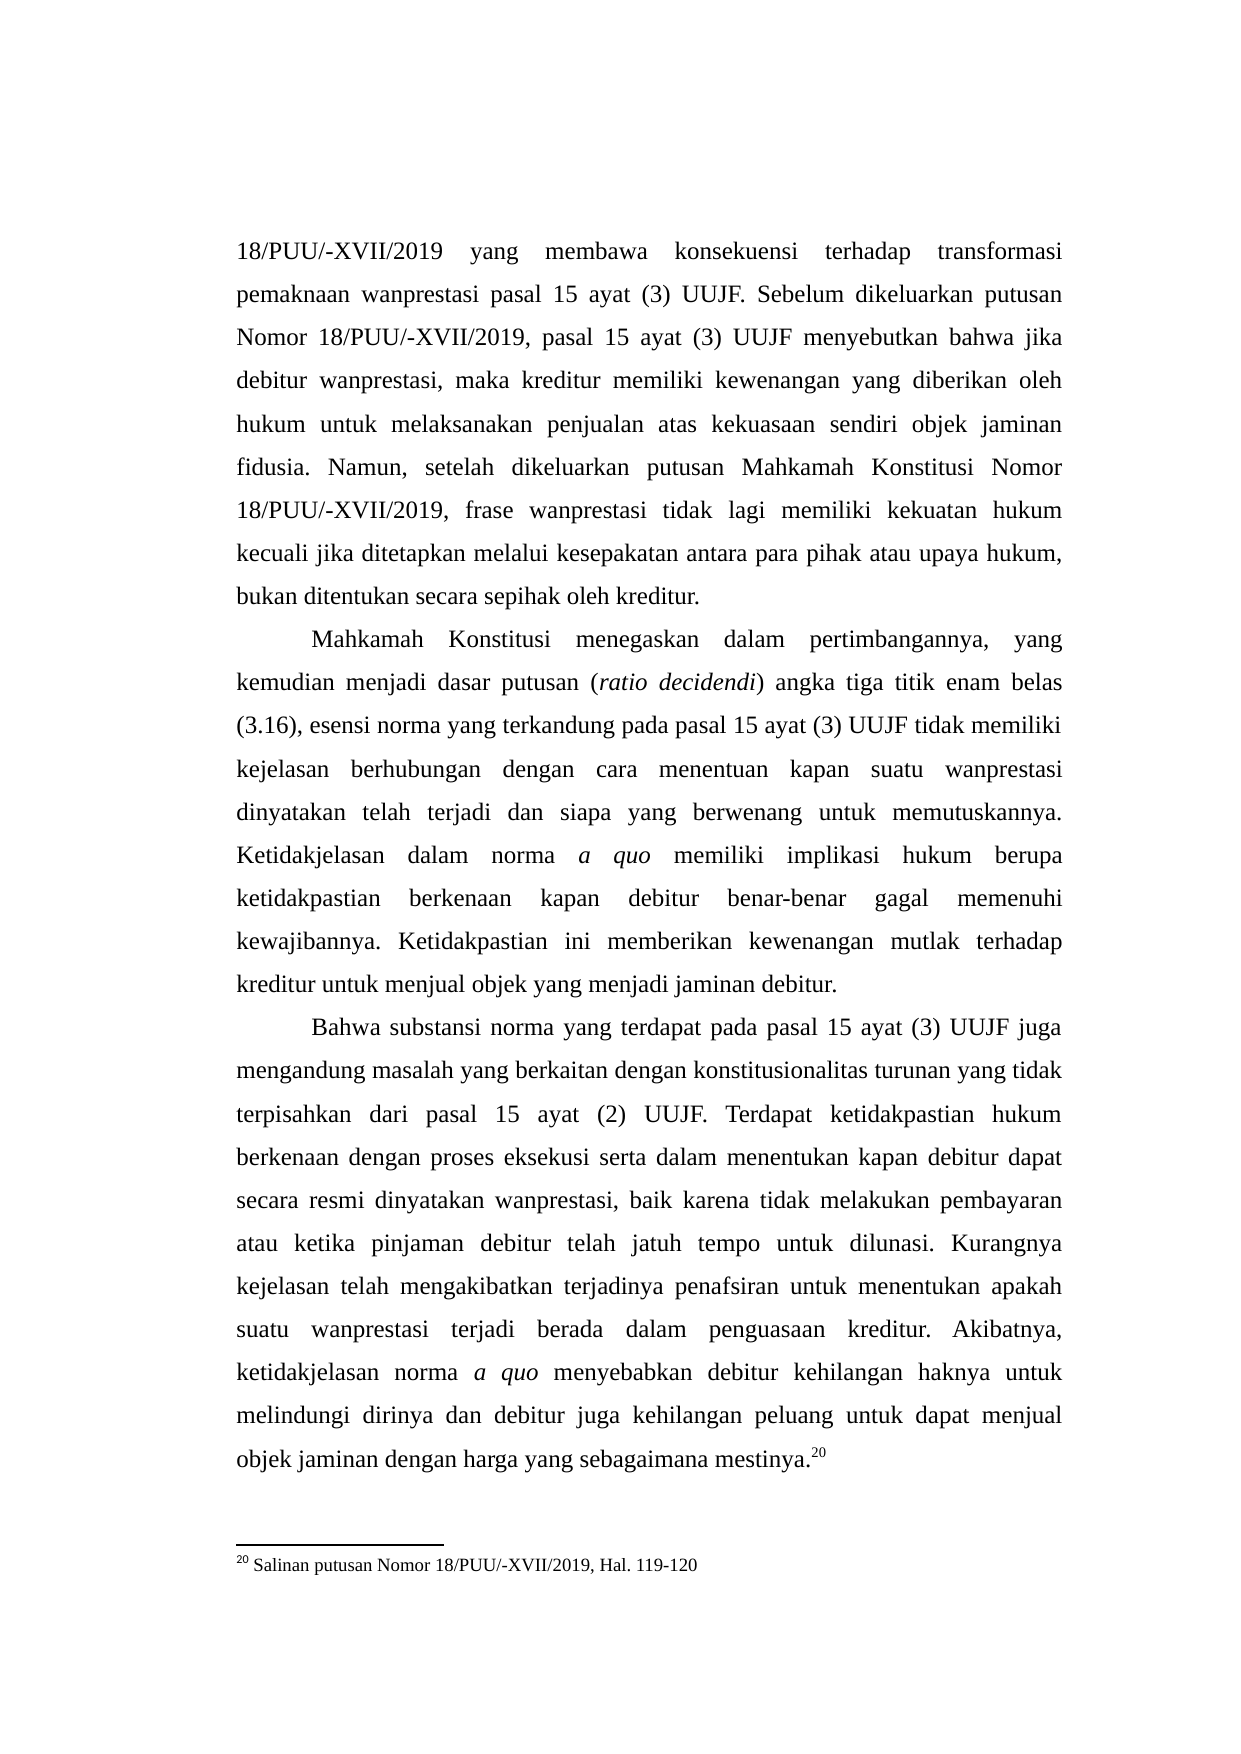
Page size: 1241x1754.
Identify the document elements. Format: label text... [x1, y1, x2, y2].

text Bahwa substansi norma yang terdapat pada pasal 15 ayat (3) UUJF juga mengandung masalah yang berkaitan dengan konstitusionalitas turunan yang tidak terpisahkan dari pasal 15 ayat (2) UUJF. Terdapat ketidakpastian hukum berkenaan dengan proses eksekusi serta dalam menentukan kapan debitur dapat secara resmi dinyatakan wanprestasi, baik karena tidak melakukan pembayaran atau ketika pinjaman debitur telah jatuh tempo untuk dilunasi. Kurangnya kejelasan telah mengakibatkan terjadinya penafsiran untuk menentukan apakah suatu wanprestasi terjadi berada dalam penguasaan kreditur. Akibatnya, ketidakjelasan norma a quo menyebabkan debitur kehilangan haknya untuk melindungi dirinya dan debitur juga kehilangan peluang untuk dapat menjual objek jaminan dengan harga yang sebagaimana mestinya. [236, 1012, 1063, 1472]
text Mahkamah Konstitusi menegaskan dalam pertimbangannya, yang kemudian menjadi dasar putusan (ratio decidendi) angka tiga titik enam belas (3.16), esensi norma yang terkandung pada pasal 15 ayat (3) UUJF tidak memiliki kejelasan berhubungan dengan cara menentuan kapan suatu wanprestasi dinyatakan telah terjadi dan siapa yang berwenang untuk memutuskannya. Ketidakjelasan dalam norma a quo memiliki implikasi hukum berupa ketidakpastian berkenaan kapan debitur benar-benar gagal memenuhi kewajibannya. Ketidakpastian ini memberikan kewenangan mutlak terhadap kreditur untuk menjual objek yang menjadi jaminan debitur. [236, 624, 1063, 998]
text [236, 236, 1063, 610]
